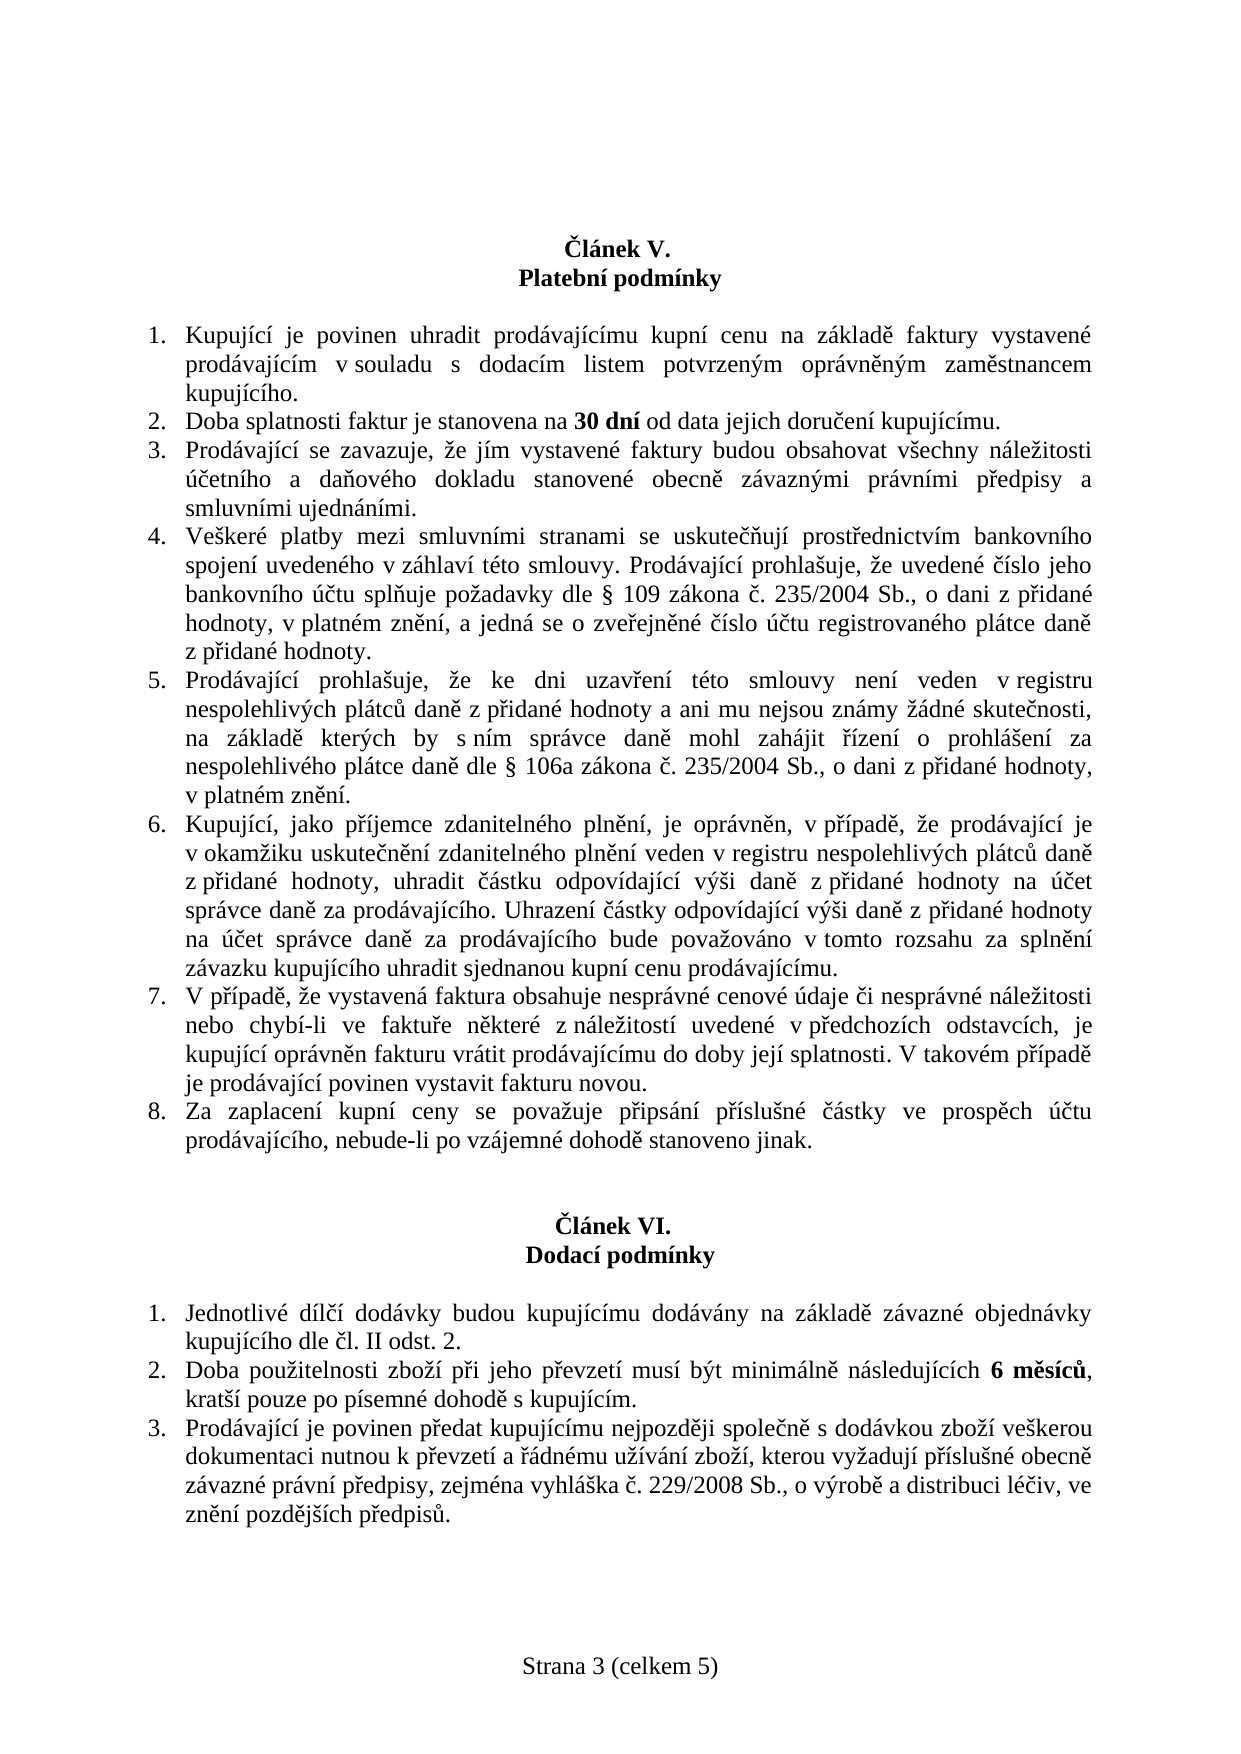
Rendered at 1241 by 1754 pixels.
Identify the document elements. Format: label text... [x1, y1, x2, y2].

list Veškeré platby mezi smluvními stranami se uskutečňují prostřednictvím bankovního spojení uvedeného v záhlaví této smlouvy. Prodávající prohlašuje, že uvedené číslo jeho bankovního účtu splňuje požadavky dle § 109 zákona č. 235/2004 Sb., o dani z přidané hodnoty, v platném znění, a jedná se o zveřejněné číslo účtu registrovaného plátce daně z přidané hodnoty. [148, 521, 1093, 665]
list Kupující, jako příjemce zdanitelného plnění, je oprávněn, v případě, že prodávající je v okamžiku uskutečnění zdanitelného plnění veden v registru nespolehlivých plátců daně z přidané hodnoty, uhradit částku odpovídající výši daně z přidané hodnoty na účet správce daně za prodávajícího. Uhrazení částky odpovídající výši daně z přidané hodnoty na účet správce daně za prodávajícího bude považováno v tomto rozsahu za splnění závazku kupujícího uhradit sjednanou kupní cenu prodávajícímu. [148, 809, 1093, 981]
list V případě, že vystavená faktura obsahuje nesprávné cenové údaje či nesprávné náležitosti nebo chybí-li ve faktuře některé z náležitostí uvedené v předchozích odstavcích, je kupující oprávněn fakturu vrátit prodávajícímu do doby její splatnosti. V takovém případě je prodávající povinen vystavit fakturu novou. [148, 981, 1093, 1096]
list Prodávající je povinen předat kupujícímu nejpozději společně s dodávkou zboží veškerou dokumentaci nutnou k převzetí a řádnému užívání zboží, kterou vyžadují příslušné obecně závazné právní předpisy, zejména vyhláška č. 229/2008 Sb., o výrobě a distribuci léčiv, ve znění pozdějších předpisů. [148, 1413, 1093, 1528]
text Platební podmínky [148, 263, 1093, 291]
list Jednotlivé dílčí dodávky budou kupujícímu dodávány na základě závazné objednávky kupujícího dle čl. II odst. 2. [148, 1298, 1093, 1355]
text Dodací podmínky [148, 1240, 1093, 1269]
list Doba splatnosti faktur je stanovena na 30 dní od data jejich doručení kupujícímu. [148, 406, 1093, 435]
list Prodávající prohlašuje, že ke dni uzavření této smlouvy není veden v registru nespolehlivých plátců daně z přidané hodnoty a ani mu nejsou známy žádné skutečnosti, na základě kterých by s ním správce daně mohl zahájit řízení o prohlášení za nespolehlivého plátce daně dle § 106a zákona č. 235/2004 Sb., o dani z přidané hodnoty, v platném znění. [148, 665, 1093, 809]
list Doba použitelnosti zboží při jeho převzetí musí být minimálně následujících 6 měsíců, kratší pouze po písemné dohodě s kupujícím. [148, 1355, 1093, 1413]
list Prodávající se zavazuje, že jím vystavené faktury budou obsahovat všechny náležitosti účetního a daňového dokladu stanovené obecně závaznými právními předpisy a smluvními ujednáními. [148, 435, 1093, 521]
list Za zaplacení kupní ceny se považuje připsání příslušné částky ve prospěch účtu prodávajícího, nebude-li po vzájemné dohodě stanoveno jinak. [148, 1096, 1093, 1154]
list Kupující je povinen uhradit prodávajícímu kupní cenu na základě faktury vystavené prodávajícím v souladu s dodacím listem potvrzeným oprávněným zaměstnancem kupujícího. [148, 320, 1093, 406]
